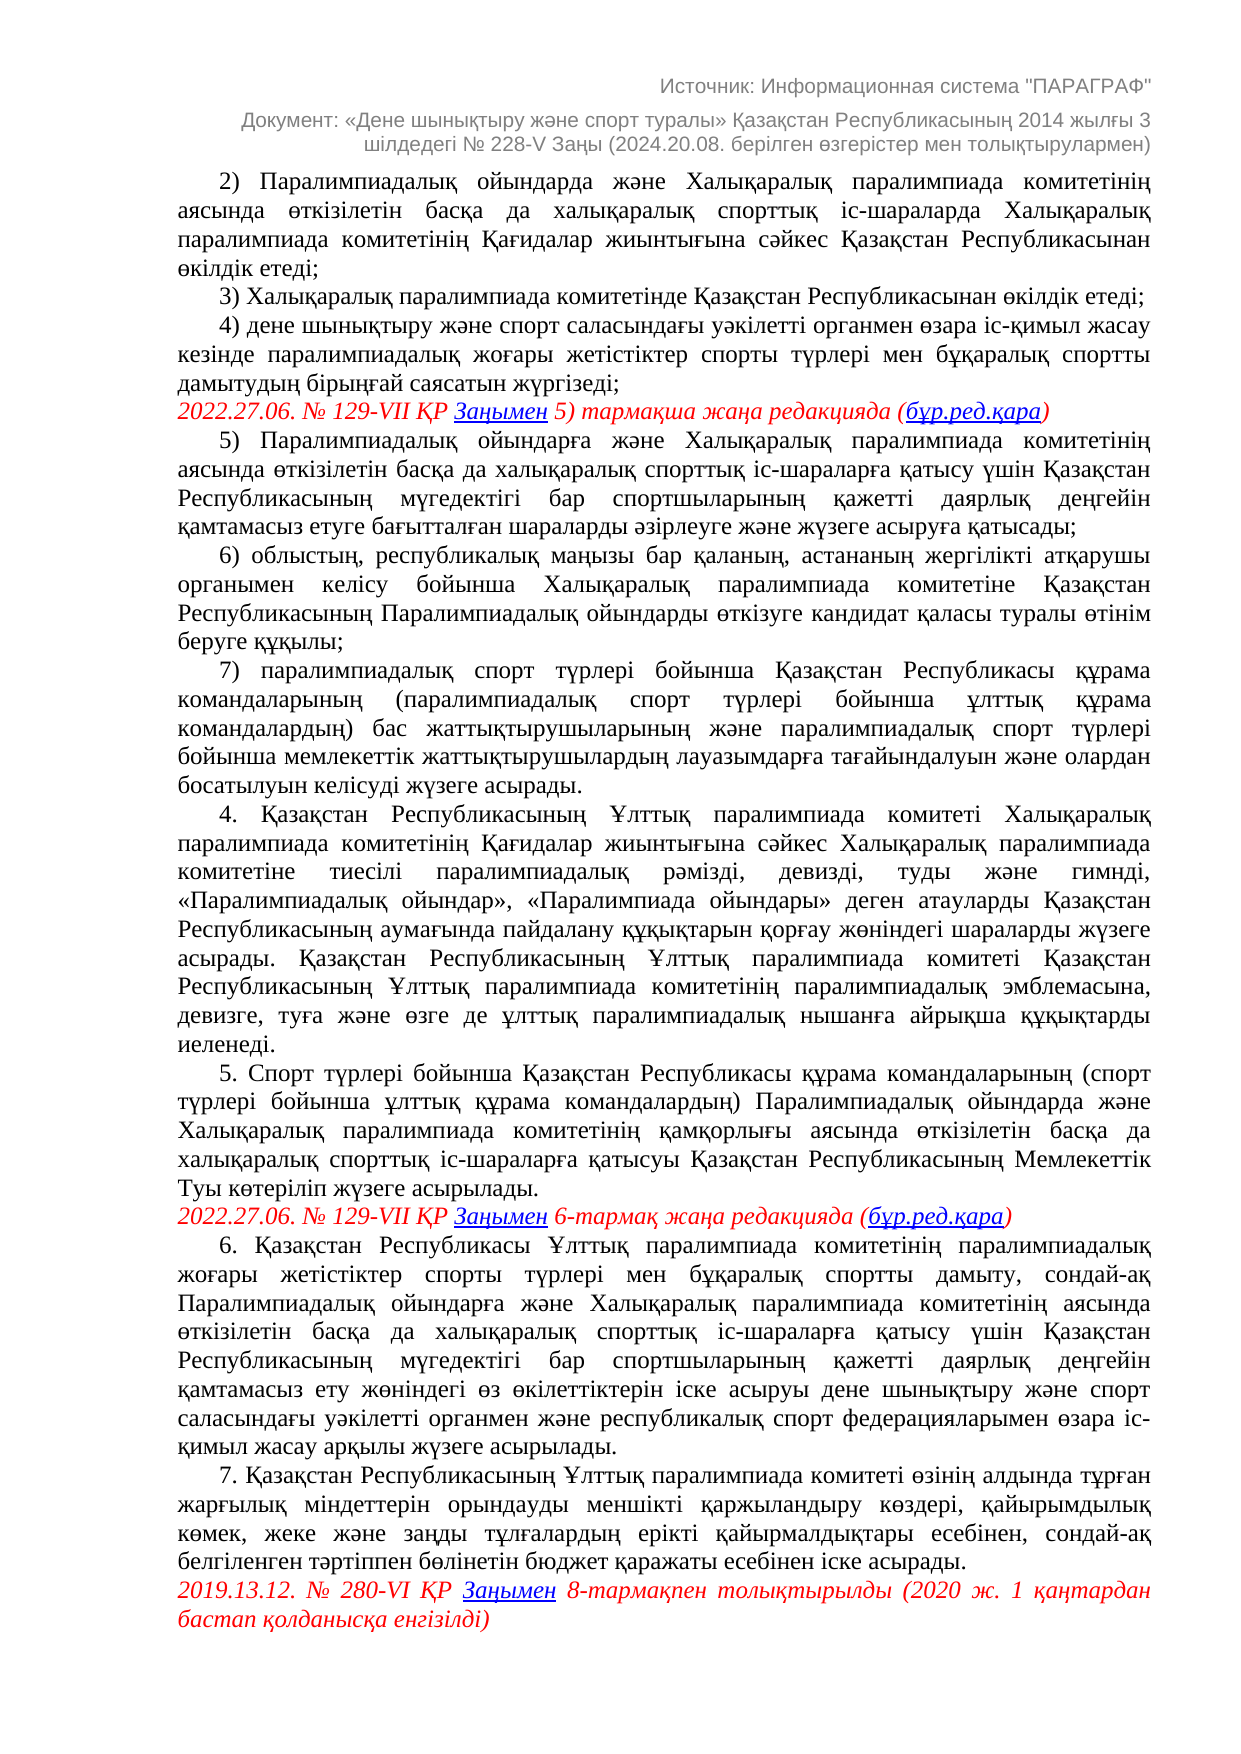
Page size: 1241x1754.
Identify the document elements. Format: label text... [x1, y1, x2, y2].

text 4. Қазақстан Республикасының Ұлттық паралимпиада комитеті Халықаралық паралимпиада комитетінің Қағидалар жиынтығына сәйкес Халықаралық паралимпиада комитетіне тиесілі паралимпиадалық рәмізді, девизді, туды және гимнді, «Паралимпиадалық ойындар», «Паралимпиада ойындары» деген атауларды Қазақстан Республикасының аумағында пайдалану құқықтарын қорғау жөніндегі шараларды жүзеге асырады. Қазақстан Республикасының Ұлттық паралимпиада комитеті Қазақстан Республикасының Ұлттық паралимпиада комитетінің паралимпиадалық эмблемасына, девизге, туға және өзге де ұлттық паралимпиадалық нышанға айрықша құқықтарды иеленеді. [177, 799, 1152, 1058]
text 2022.27.06. № 129-VII ҚР Заңымен 6-тармақ жаңа редакцияда (бұр.ред.қара) [177, 1201, 1152, 1230]
text 6. Қазақстан Республикасы Ұлттық паралимпиада комитетінің паралимпиадалық жоғары жетістіктер спорты түрлері мен бұқаралық спортты дамыту, сондай-ақ Паралимпиадалық ойындарға және Халықаралық паралимпиада комитетінің аясында өткізілетін басқа да халықаралық спорттық іс-шараларға қатысу үшін Қазақстан Республикасының мүгедектігі бар спортшыларының қажетті даярлық деңгейін қамтамасыз ету жөніндегі өз өкілеттіктерін іске асыруы дене шынықтыру және спорт саласындағы уәкілетті органмен және республикалық спорт федерацияларымен өзара іс-қимыл жасау арқылы жүзеге асырылады. [177, 1230, 1152, 1460]
text 6) облыстың, республикалық маңызы бар қаланың, астананың жергілікті атқарушы органымен келісу бойынша Халықаралық паралимпиада комитетіне Қазақстан Республикасының Паралимпиадалық ойындарды өткізуге кандидат қаласы туралы өтінім беруге құқылы; [177, 540, 1152, 655]
text 5. Спорт түрлері бойынша Қазақстан Республикасы құрама командаларының (спорт түрлері бойынша ұлттық құрама командалардың) Паралимпиадалық ойындарда және Халықаралық паралимпиада комитетінiң қамқорлығы аясында өткiзiлетiн басқа да халықаралық спорттық іс-шараларға қатысуы Қазақстан Республикасының Мемлекеттiк Туы көтеріліп жүзеге асырылады. [177, 1058, 1152, 1201]
text 2022.27.06. № 129-VII ҚР Заңымен 5) тармақша жаңа редакцияда (бұр.ред.қара) [177, 396, 1152, 425]
text 5) Паралимпиадалық ойындарға және Халықаралық паралимпиада комитетінің аясында өткізілетін басқа да халықаралық спорттық іс-шараларға қатысу үшін Қазақстан Республикасының мүгедектігі бар спортшыларының қажетті даярлық деңгейін қамтамасыз етуге бағытталған шараларды әзірлеуге және жүзеге асыруға қатысады; [177, 425, 1152, 540]
text 3) Халықаралық паралимпиада комитетінде Қазақстан Республикасынан өкілдік етеді; [177, 281, 1152, 310]
text 7) паралимпиадалық спорт түрлері бойынша Қазақстан Республикасы құрама командаларының (паралимпиадалық спорт түрлері бойынша ұлттық құрама командалардың) бас жаттықтырушыларының және паралимпиадалық спорт түрлері бойынша мемлекеттік жаттықтырушылардың лауазымдарға тағайындалуын және олардан босатылуын келісуді жүзеге асырады. [177, 655, 1152, 799]
text 4) дене шынықтыру және спорт саласындағы уәкілетті органмен өзара іс-қимыл жасау кезінде паралимпиадалық жоғары жетістіктер спорты түрлері мен бұқаралық спортты дамытудың бірыңғай саясатын жүргізеді; [177, 310, 1152, 396]
text 7. Қазақстан Республикасының Ұлттық паралимпиада комитеті өзінің алдында тұрған жарғылық міндеттерін орындауды меншікті қаржыландыру көздері, қайырымдылық көмек, жеке және заңды тұлғалардың ерікті қайырмалдықтары есебінен, сондай-ақ белгіленген тәртіппен бөлінетін бюджет қаражаты есебінен іске асырады. [177, 1460, 1152, 1575]
text 2019.13.12. № 280-VI ҚР Заңымен 8-тармақпен толықтырылды (2020 ж. 1 қаңтардан бастап қолданысқа енгізілді) [177, 1575, 1152, 1633]
text 2) Паралимпиадалық ойындарда және Халықаралық паралимпиада комитетінің аясында өткізілетін басқа да халықаралық спорттық іс-шараларда Халықаралық паралимпиада комитетінің Қағидалар жиынтығына сәйкес Қазақстан Республикасынан өкілдік етеді; [177, 166, 1152, 281]
